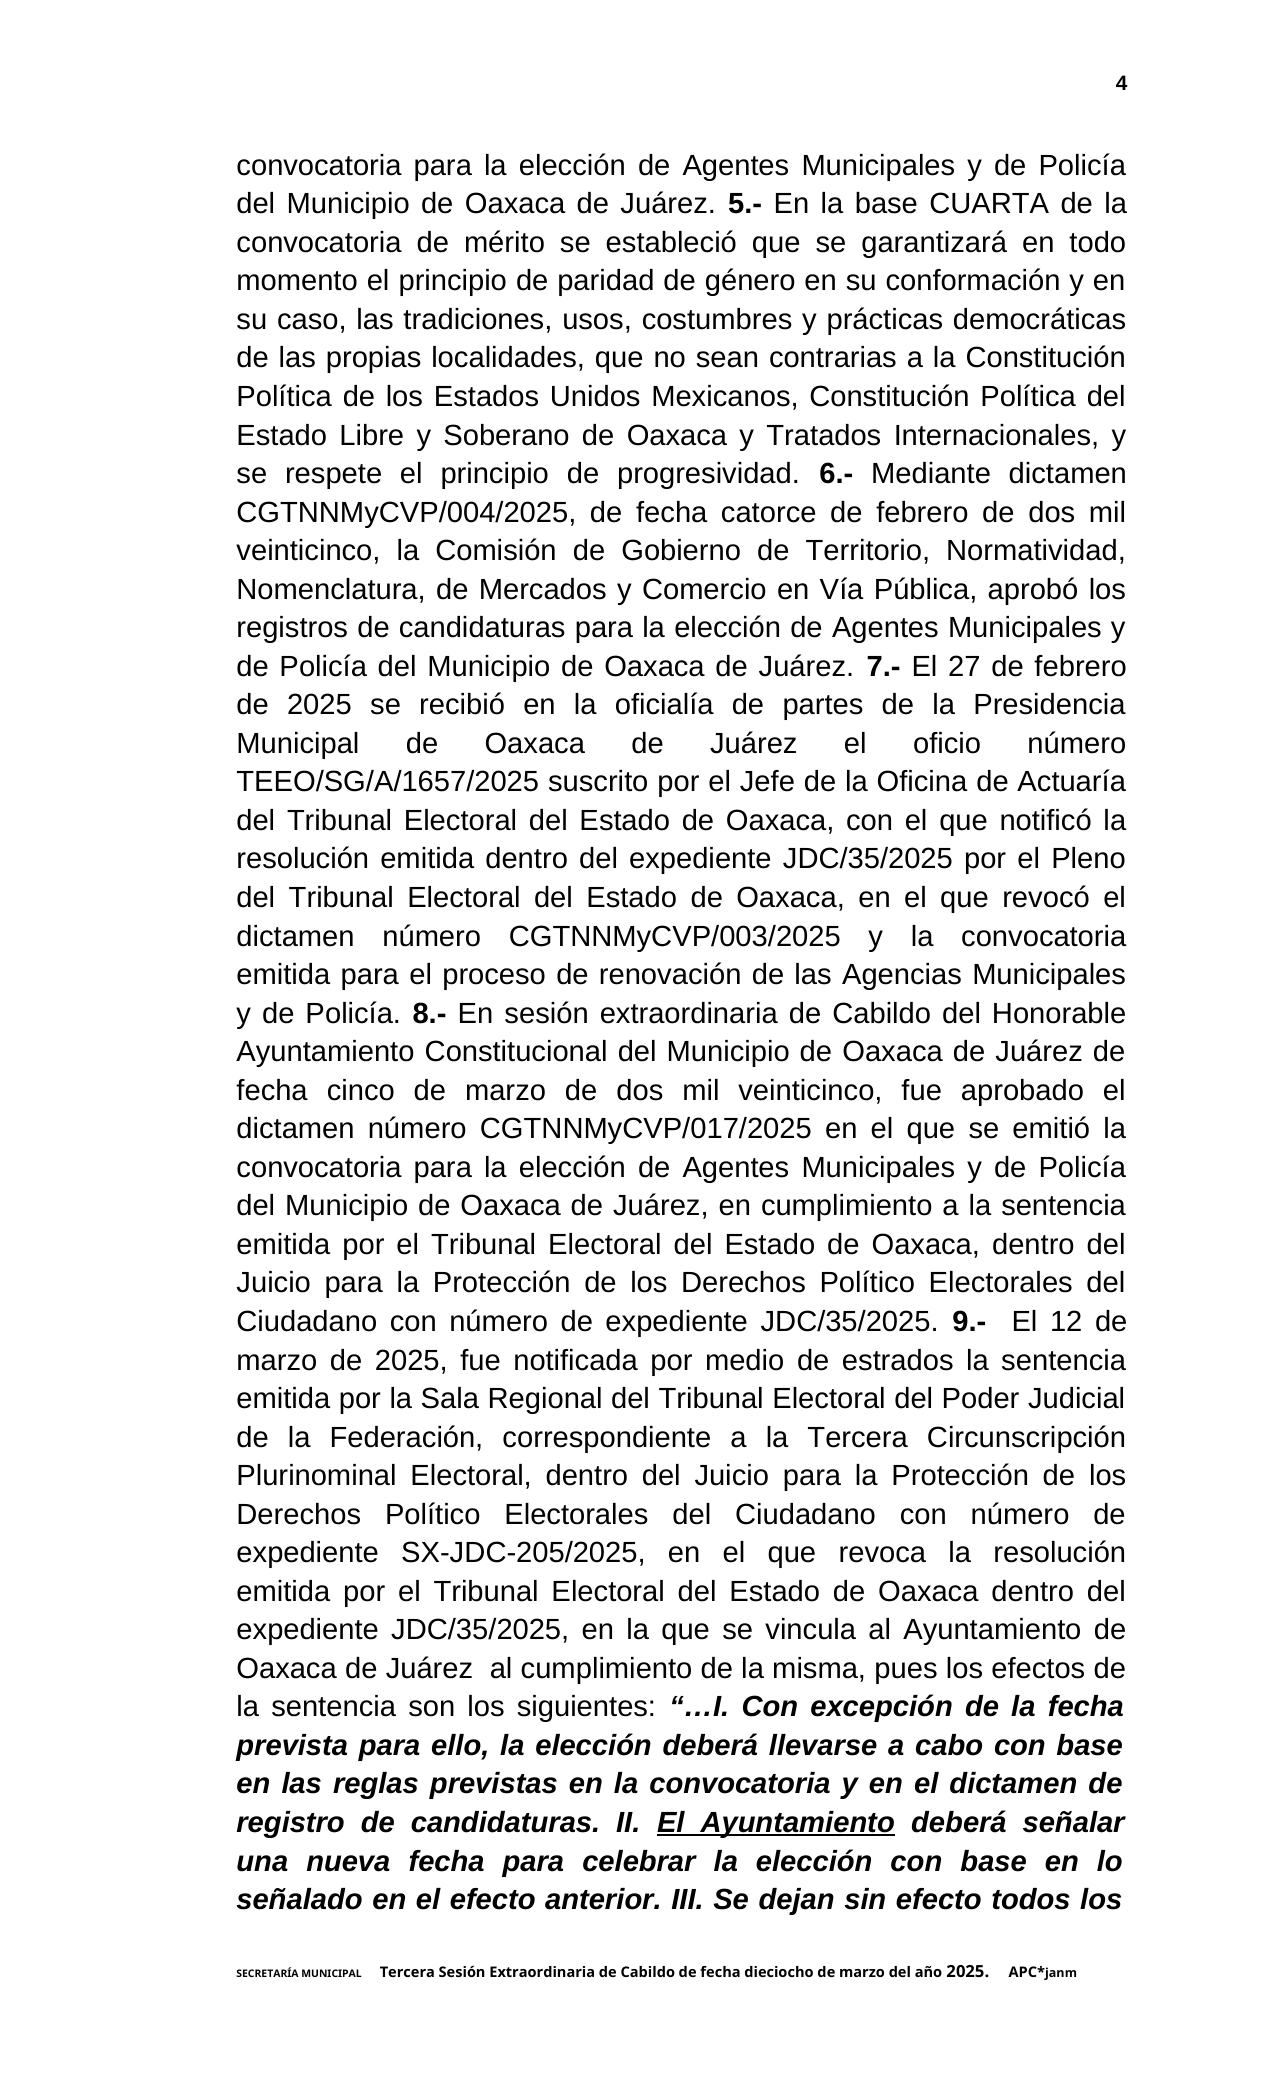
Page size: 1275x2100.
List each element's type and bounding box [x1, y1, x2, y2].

text [236, 148, 1127, 1916]
